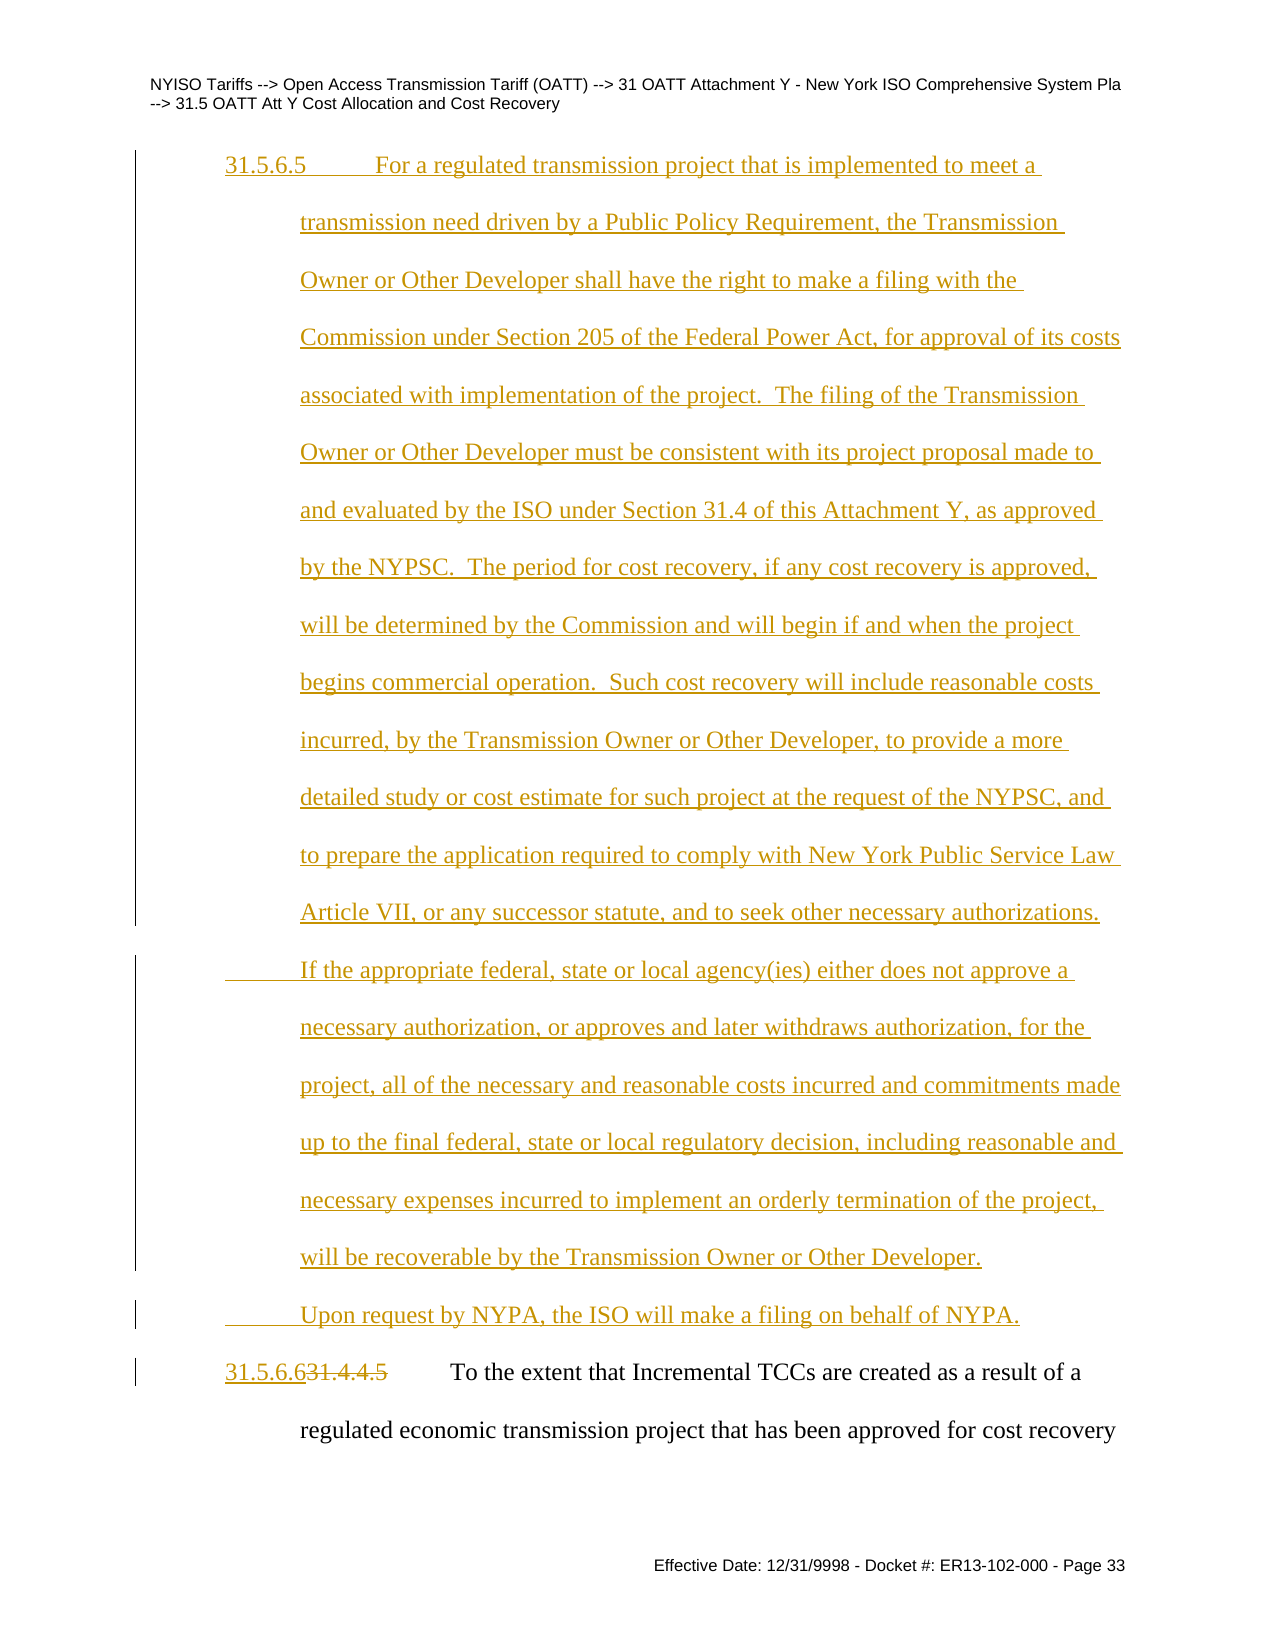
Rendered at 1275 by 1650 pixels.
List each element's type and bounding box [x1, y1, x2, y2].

text [225, 1357, 1125, 1444]
